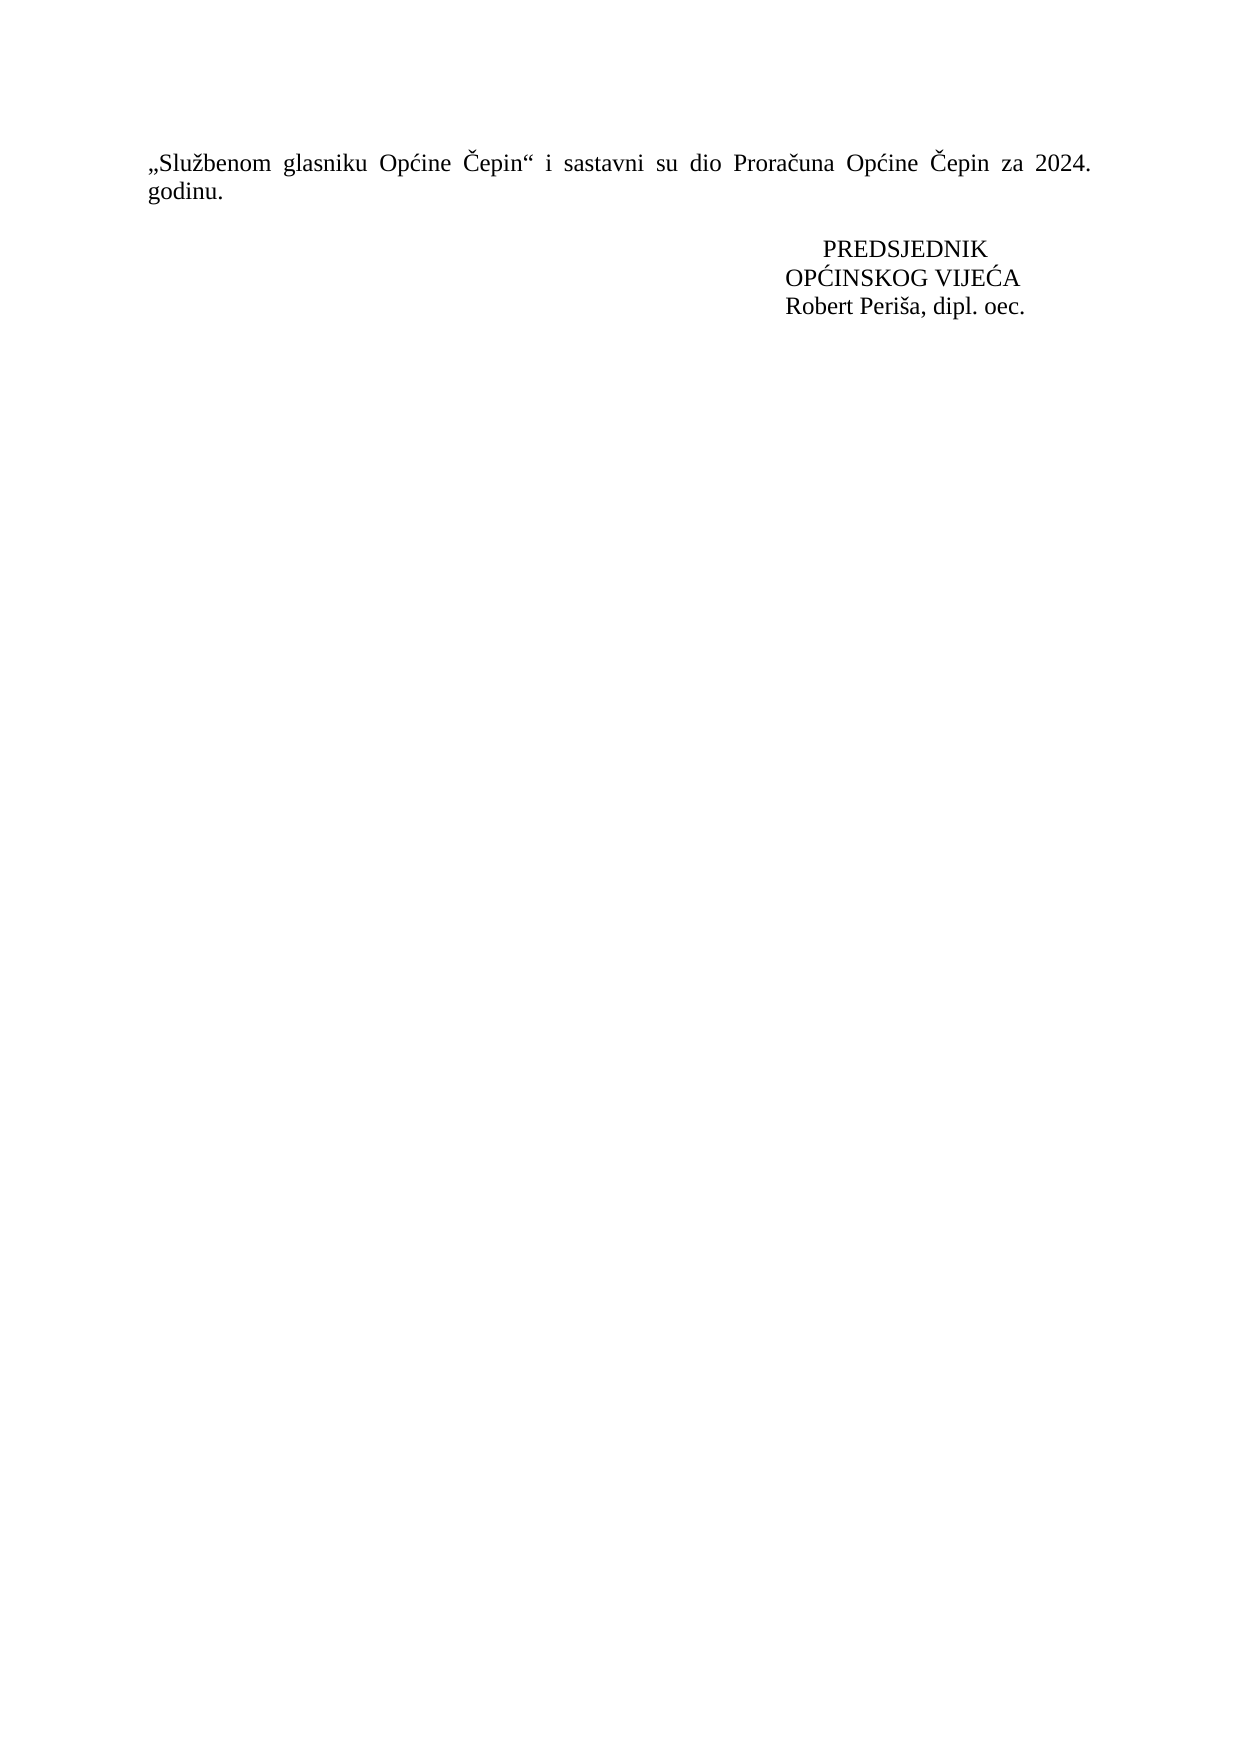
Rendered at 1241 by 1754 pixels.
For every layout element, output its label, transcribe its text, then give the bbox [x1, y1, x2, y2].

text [148, 148, 1093, 205]
text PREDSJEDNIK [748, 234, 1093, 263]
text Robert Periša, dipl. oec. [673, 291, 1093, 320]
text OPĆINSKOG VIJEĆA [673, 263, 1093, 291]
